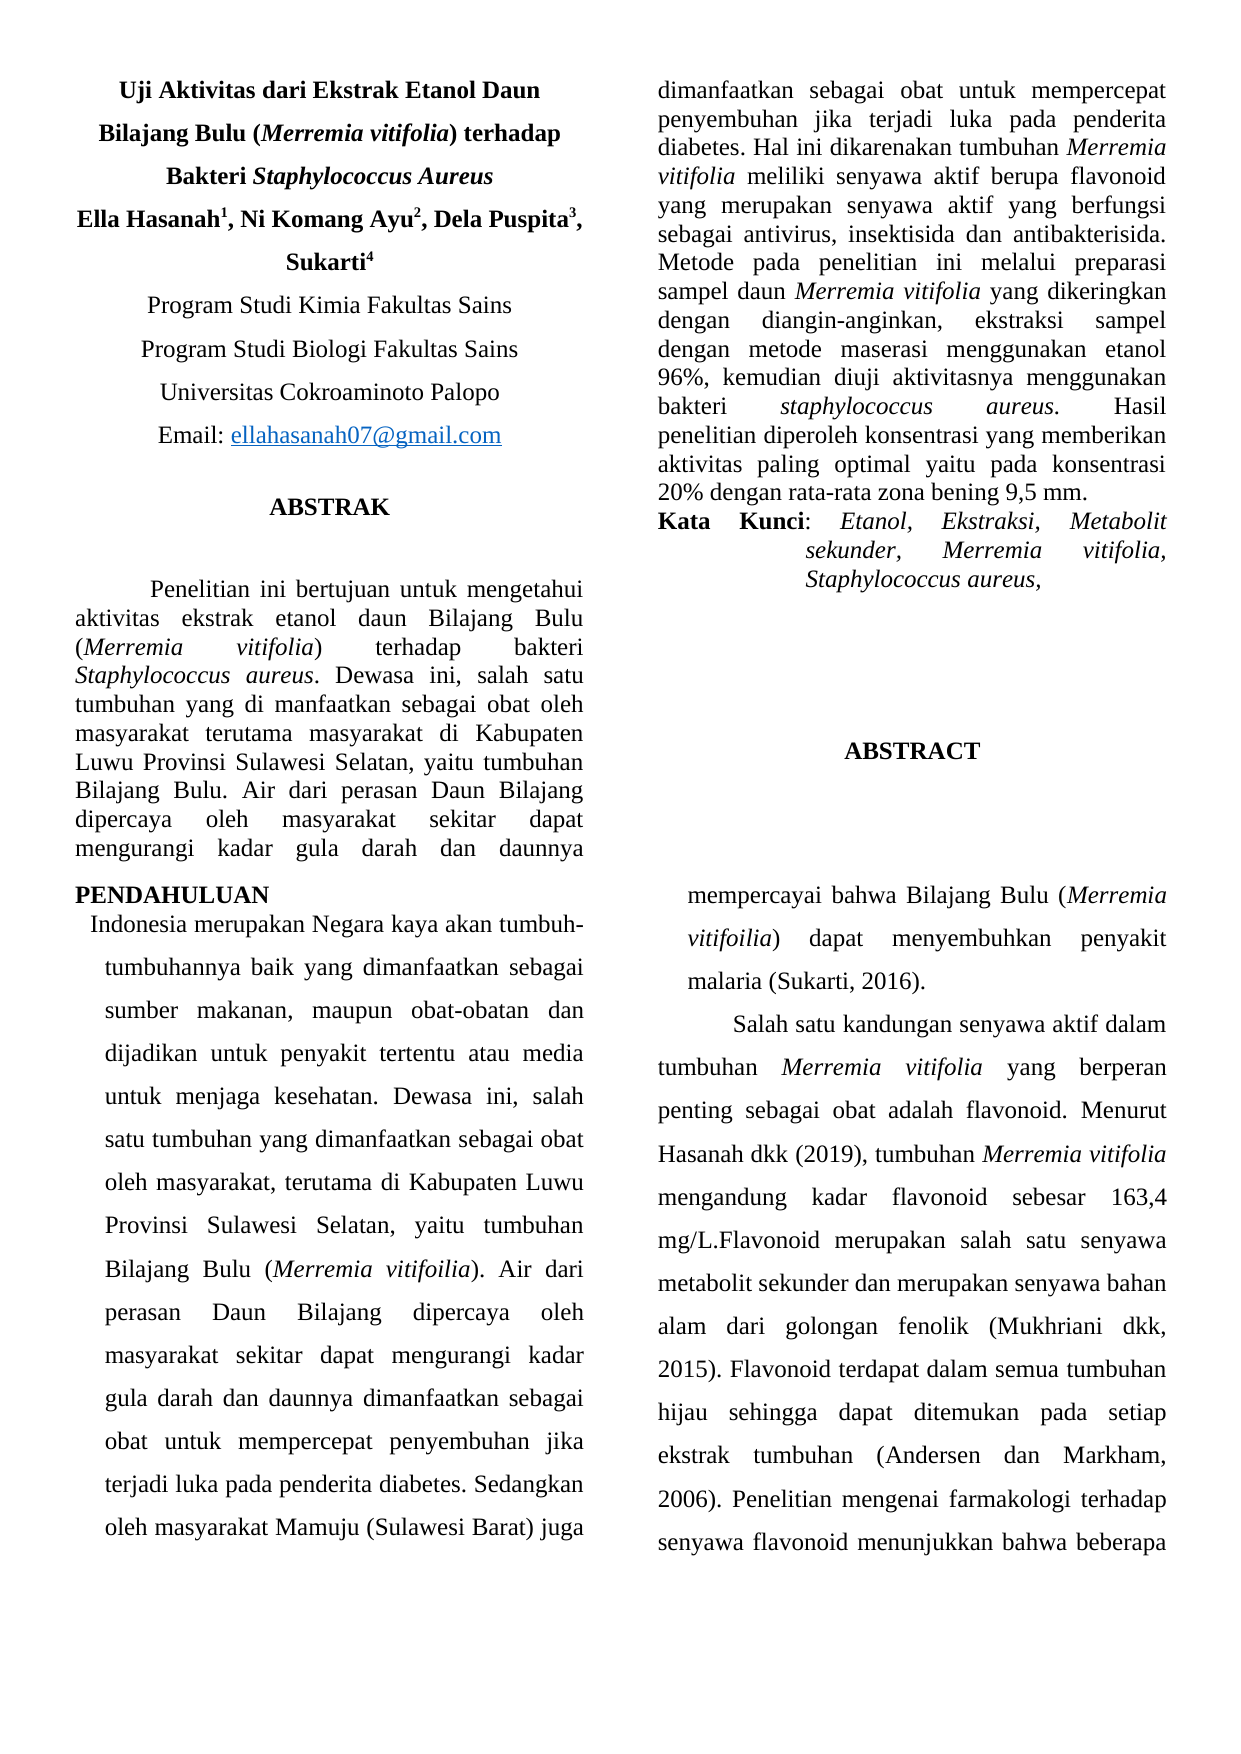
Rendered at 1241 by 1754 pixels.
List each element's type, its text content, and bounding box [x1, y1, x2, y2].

text PENDAHULUAN [75, 880, 584, 909]
text Program Studi Kimia Fakultas Sains [75, 291, 584, 319]
text Ella Hasanah1, Ni Komang Ayu2, Dela Puspita3, Sukarti4 [75, 204, 584, 276]
text Uji Aktivitas dari Ekstrak Etanol Daun Bilajang Bulu (Merremia vitifolia) terhadap Bakteri Staphylococcus Aureus [75, 75, 584, 190]
text Penelitian ini bertujuan untuk mengetahui aktivitas ekstrak etanol daun Bilajang Bulu (Merremia vitifolia) terhadap bakteri Staphylococcus aureus. Dewasa ini, salah satu tumbuhan yang di manfaatkan sebagai obat oleh masyarakat terutama masyarakat di Kabupaten Luwu Provinsi Sulawesi Selatan, yaitu tumbuhan Bilajang Bulu. Air dari perasan Daun Bilajang dipercaya oleh masyarakat sekitar dapat mengurangi kadar gula darah dan daunnya dimanfaatkan sebagai obat untuk mempercepat penyembuhan jika terjadi luka pada penderita diabetes. Hal ini dikarenakan tumbuhan Merremia vitifolia meliliki senyawa aktif berupa flavonoid yang merupakan senyawa aktif yang berfungsi sebagai antivirus, insektisida dan antibakterisida. Metode pada penelitian ini melalui preparasi sampel daun Merremia vitifolia yang dikeringkan dengan diangin-anginkan, ekstraksi sampel dengan metode maserasi menggunakan etanol 96%, kemudian diuji aktivitasnya menggunakan bakteri staphylococcus aureus. Hasil penelitian diperoleh konsentrasi yang memberikan aktivitas paling optimal yaitu pada konsentrasi 20% dengan rata-rata zona bening 9,5 mm. [45, 574, 584, 862]
text Indonesia merupakan Negara kaya akan tumbuh-tumbuhannya baik yang dimanfaatkan sebagai sumber makanan, maupun obat-obatan dan dijadikan untuk penyakit tertentu atau media untuk menjaga kesehatan. Dewasa ini, salah satu tumbuhan yang dimanfaatkan sebagai obat oleh masyarakat, terutama di Kabupaten Luwu Provinsi Sulawesi Selatan, yaitu tumbuhan Bilajang Bulu (Merremia vitifoilia). Air dari perasan Daun Bilajang dipercaya oleh masyarakat sekitar dapat mengurangi kadar gula darah dan daunnya dimanfaatkan sebagai obat untuk mempercepat penyembuhan jika terjadi luka pada penderita diabetes. Sedangkan oleh masyarakat Mamuju (Sulawesi Barat) juga mempercayai bahwa Bilajang Bulu (Merremia vitifoilia) dapat menyembuhkan penyakit malaria (Sukarti, 2016). [672, 880, 1167, 995]
text Universitas Cokroaminoto Palopo [75, 377, 584, 406]
text Program Studi Biologi Fakultas Sains [75, 334, 584, 362]
text ABSTRACT [658, 736, 1167, 765]
text Kata Kunci: Etanol, Ekstraksi, Metabolit sekunder, Merremia vitifolia, Staphylococcus aureus, [658, 506, 1167, 592]
text Penelitian ini bertujuan untuk mengetahui aktivitas ekstrak etanol daun Bilajang Bulu (Merremia vitifolia) terhadap bakteri Staphylococcus aureus. Dewasa ini, salah satu tumbuhan yang di manfaatkan sebagai obat oleh masyarakat terutama masyarakat di Kabupaten Luwu Provinsi Sulawesi Selatan, yaitu tumbuhan Bilajang Bulu. Air dari perasan Daun Bilajang dipercaya oleh masyarakat sekitar dapat mengurangi kadar gula darah dan daunnya dimanfaatkan sebagai obat untuk mempercepat penyembuhan jika terjadi luka pada penderita diabetes. Hal ini dikarenakan tumbuhan Merremia vitifolia meliliki senyawa aktif berupa flavonoid yang merupakan senyawa aktif yang berfungsi sebagai antivirus, insektisida dan antibakterisida. Metode pada penelitian ini melalui preparasi sampel daun Merremia vitifolia yang dikeringkan dengan diangin-anginkan, ekstraksi sampel dengan metode maserasi menggunakan etanol 96%, kemudian diuji aktivitasnya menggunakan bakteri staphylococcus aureus. Hasil penelitian diperoleh konsentrasi yang memberikan aktivitas paling optimal yaitu pada konsentrasi 20% dengan rata-rata zona bening 9,5 mm. [628, 75, 1166, 506]
text Indonesia merupakan Negara kaya akan tumbuh-tumbuhannya baik yang dimanfaatkan sebagai sumber makanan, maupun obat-obatan dan dijadikan untuk penyakit tertentu atau media untuk menjaga kesehatan. Dewasa ini, salah satu tumbuhan yang dimanfaatkan sebagai obat oleh masyarakat, terutama di Kabupaten Luwu Provinsi Sulawesi Selatan, yaitu tumbuhan Bilajang Bulu (Merremia vitifoilia). Air dari perasan Daun Bilajang dipercaya oleh masyarakat sekitar dapat mengurangi kadar gula darah dan daunnya dimanfaatkan sebagai obat untuk mempercepat penyembuhan jika terjadi luka pada penderita diabetes. Sedangkan oleh masyarakat Mamuju (Sulawesi Barat) juga mempercayai bahwa Bilajang Bulu (Merremia vitifoilia) dapat menyembuhkan penyakit malaria (Sukarti, 2016). [90, 909, 584, 1541]
text Email: ellahasanah07@gmail.com [75, 420, 584, 449]
text ABSTRAK [75, 492, 584, 521]
